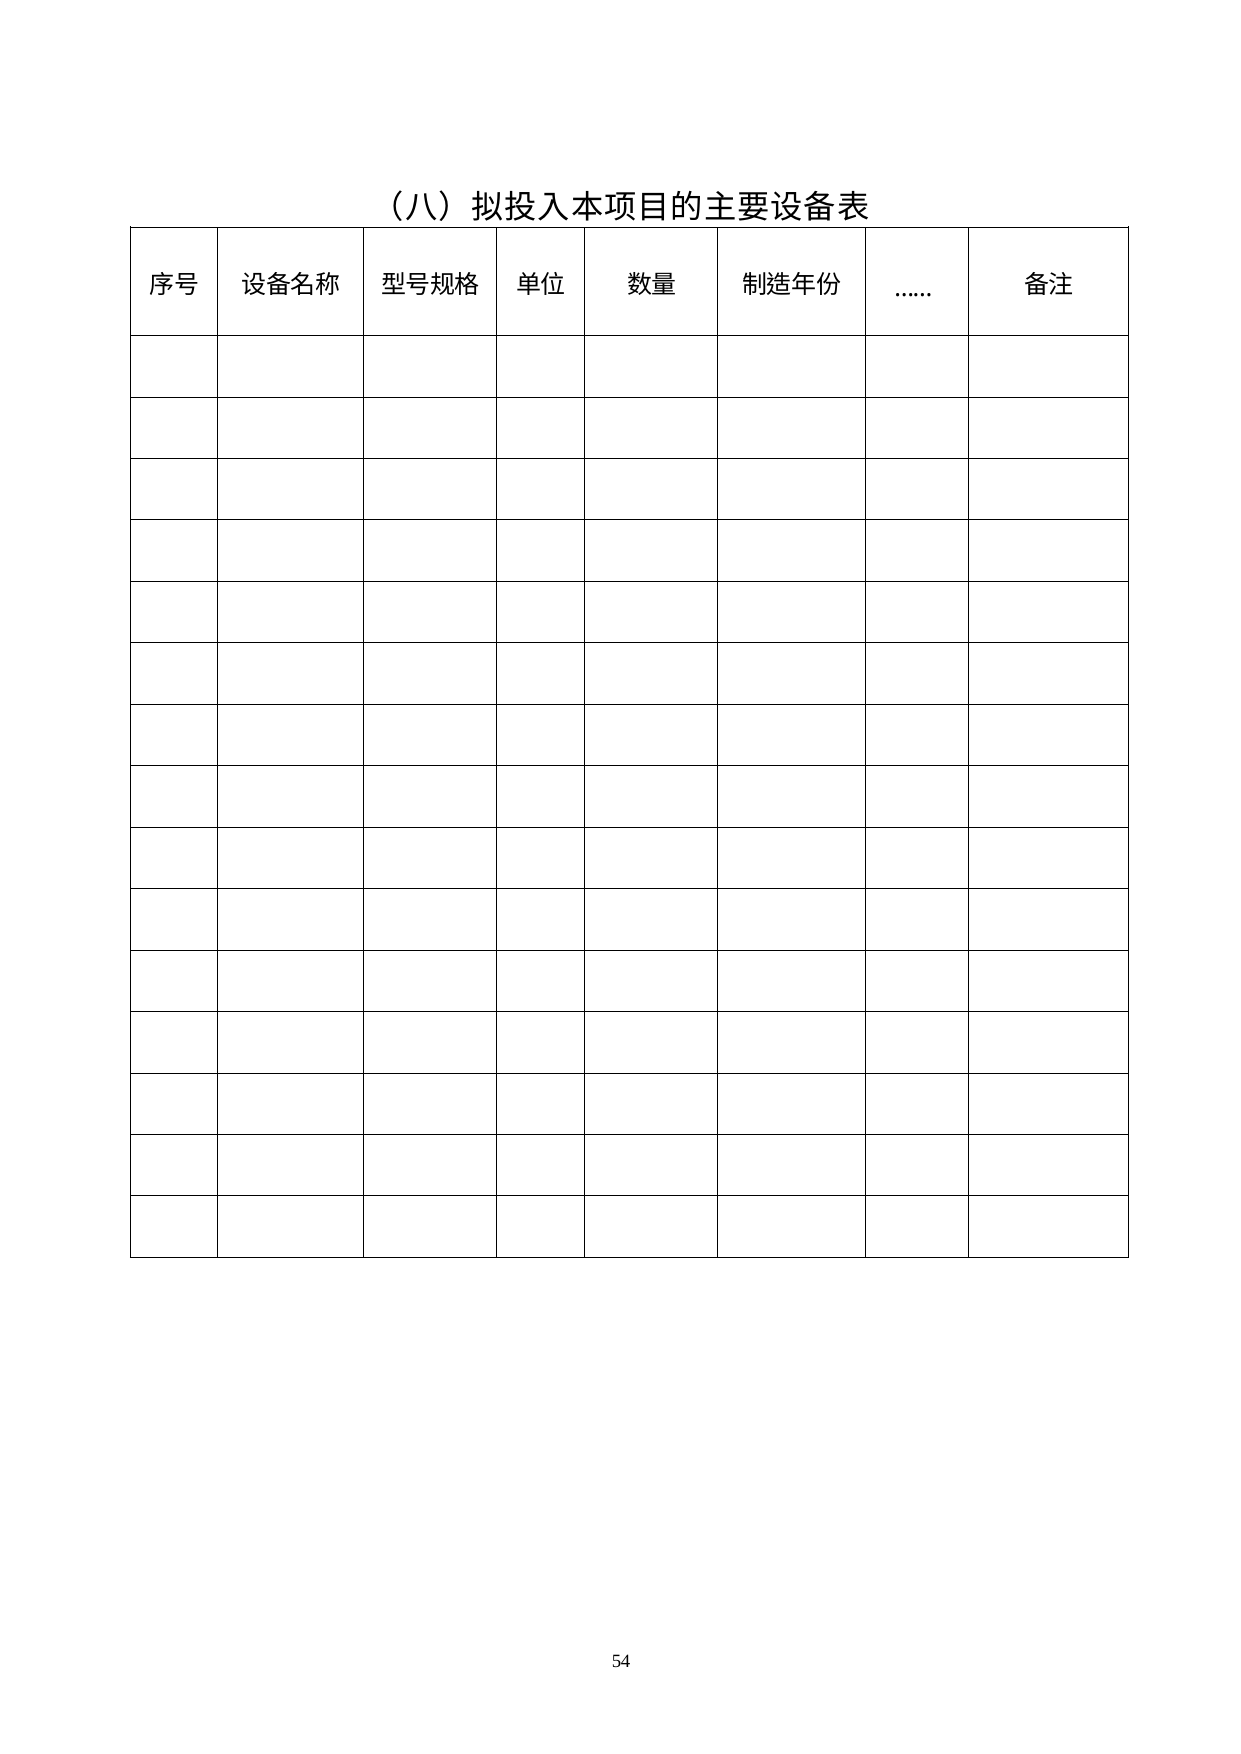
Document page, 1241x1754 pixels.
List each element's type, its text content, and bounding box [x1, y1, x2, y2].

table_cell [585, 766, 717, 827]
table_cell [218, 398, 363, 458]
table_cell [497, 1074, 584, 1134]
table_header 设备名称 [218, 228, 363, 335]
table_cell [969, 951, 1128, 1011]
text （八）拟投入本项目的主要设备表 [372, 188, 1128, 226]
table_cell [218, 766, 363, 827]
table_cell [718, 1135, 865, 1195]
table_cell [218, 459, 363, 519]
table_cell [969, 1012, 1128, 1072]
table_cell [866, 1074, 968, 1134]
table_cell [866, 828, 968, 888]
table_cell [131, 336, 217, 397]
table_cell [497, 951, 584, 1011]
table_cell [497, 582, 584, 642]
table_cell [585, 1135, 717, 1195]
table_cell [718, 889, 865, 949]
table_cell [969, 336, 1128, 397]
table_cell [364, 705, 496, 765]
table_cell [131, 1074, 217, 1134]
table_cell [718, 1012, 865, 1072]
table_cell [969, 766, 1128, 827]
table_cell [866, 1135, 968, 1195]
table_cell [718, 336, 865, 397]
table_cell [364, 520, 496, 581]
table_cell [969, 582, 1128, 642]
table_cell [718, 951, 865, 1011]
table_cell [585, 398, 717, 458]
table_cell [131, 889, 217, 949]
table_cell [131, 582, 217, 642]
table_cell [585, 643, 717, 704]
table_cell [969, 398, 1128, 458]
table_header 数量 [585, 228, 717, 335]
table_cell [131, 459, 217, 519]
table_cell [497, 766, 584, 827]
table_header 序号 [131, 228, 217, 335]
table_cell [718, 1196, 865, 1257]
table_cell [969, 1074, 1128, 1134]
table_cell [497, 889, 584, 949]
table_cell [497, 1196, 584, 1257]
table_cell [866, 520, 968, 581]
table_cell [718, 520, 865, 581]
table_cell [131, 828, 217, 888]
table_cell [585, 1012, 717, 1072]
table_cell [364, 582, 496, 642]
table_cell [969, 705, 1128, 765]
table_header 制造年份 [718, 228, 865, 335]
table_cell [866, 1196, 968, 1257]
table_cell [131, 643, 217, 704]
table_cell [866, 951, 968, 1011]
table_cell [364, 889, 496, 949]
table_cell [969, 1135, 1128, 1195]
table_cell [497, 643, 584, 704]
table_cell [969, 828, 1128, 888]
table_cell [718, 828, 865, 888]
table_cell [866, 705, 968, 765]
table_cell [718, 1074, 865, 1134]
table_cell [218, 828, 363, 888]
table_cell [364, 336, 496, 397]
table_cell [364, 1196, 496, 1257]
table_cell [585, 828, 717, 888]
table_cell [585, 1196, 717, 1257]
table_cell [218, 1196, 363, 1257]
table_cell [131, 1135, 217, 1195]
table_cell [866, 766, 968, 827]
table_cell [866, 582, 968, 642]
table_cell [497, 705, 584, 765]
table_cell [131, 1196, 217, 1257]
table_cell [364, 766, 496, 827]
table_cell [969, 643, 1128, 704]
table_cell [218, 1135, 363, 1195]
table_cell [585, 336, 717, 397]
table_cell [131, 705, 217, 765]
table_cell [718, 766, 865, 827]
table_cell [218, 520, 363, 581]
table_cell [866, 398, 968, 458]
table_cell [364, 1074, 496, 1134]
table_cell [866, 1012, 968, 1072]
table_header 备注 [969, 228, 1128, 335]
table_cell [718, 705, 865, 765]
table_cell [497, 459, 584, 519]
table_cell [866, 459, 968, 519]
table_cell [497, 520, 584, 581]
table_cell [585, 582, 717, 642]
table_cell [585, 889, 717, 949]
table_cell [497, 1012, 584, 1072]
table_header …… [866, 228, 968, 335]
table_cell [364, 951, 496, 1011]
table_header 型号规格 [364, 228, 496, 335]
table_cell [218, 889, 363, 949]
table_cell [866, 643, 968, 704]
table_cell [718, 582, 865, 642]
table_cell [497, 398, 584, 458]
table_cell [218, 643, 363, 704]
table_cell [497, 1135, 584, 1195]
table_cell [131, 520, 217, 581]
table_cell [364, 828, 496, 888]
table_cell [585, 520, 717, 581]
table_cell [969, 459, 1128, 519]
table_cell [218, 951, 363, 1011]
table_cell [218, 1012, 363, 1072]
table_cell [866, 336, 968, 397]
table_cell [585, 705, 717, 765]
table_cell [131, 398, 217, 458]
table_cell [218, 705, 363, 765]
table_cell [131, 951, 217, 1011]
table_cell [497, 336, 584, 397]
table_cell [131, 766, 217, 827]
table_cell [131, 1012, 217, 1072]
table_cell [218, 582, 363, 642]
table_cell [364, 643, 496, 704]
table_cell [364, 459, 496, 519]
table_cell [969, 1196, 1128, 1257]
table_cell [969, 889, 1128, 949]
table_cell [364, 398, 496, 458]
table_cell [364, 1012, 496, 1072]
table_cell [218, 336, 363, 397]
table_cell [585, 459, 717, 519]
table_cell [866, 889, 968, 949]
table_cell [969, 520, 1128, 581]
table_cell [218, 1074, 363, 1134]
table_cell [364, 1135, 496, 1195]
table_cell [718, 398, 865, 458]
table_cell [718, 459, 865, 519]
table_cell [585, 1074, 717, 1134]
table_cell [585, 951, 717, 1011]
table_cell [497, 828, 584, 888]
table_header 单位 [497, 228, 584, 335]
table_cell [718, 643, 865, 704]
